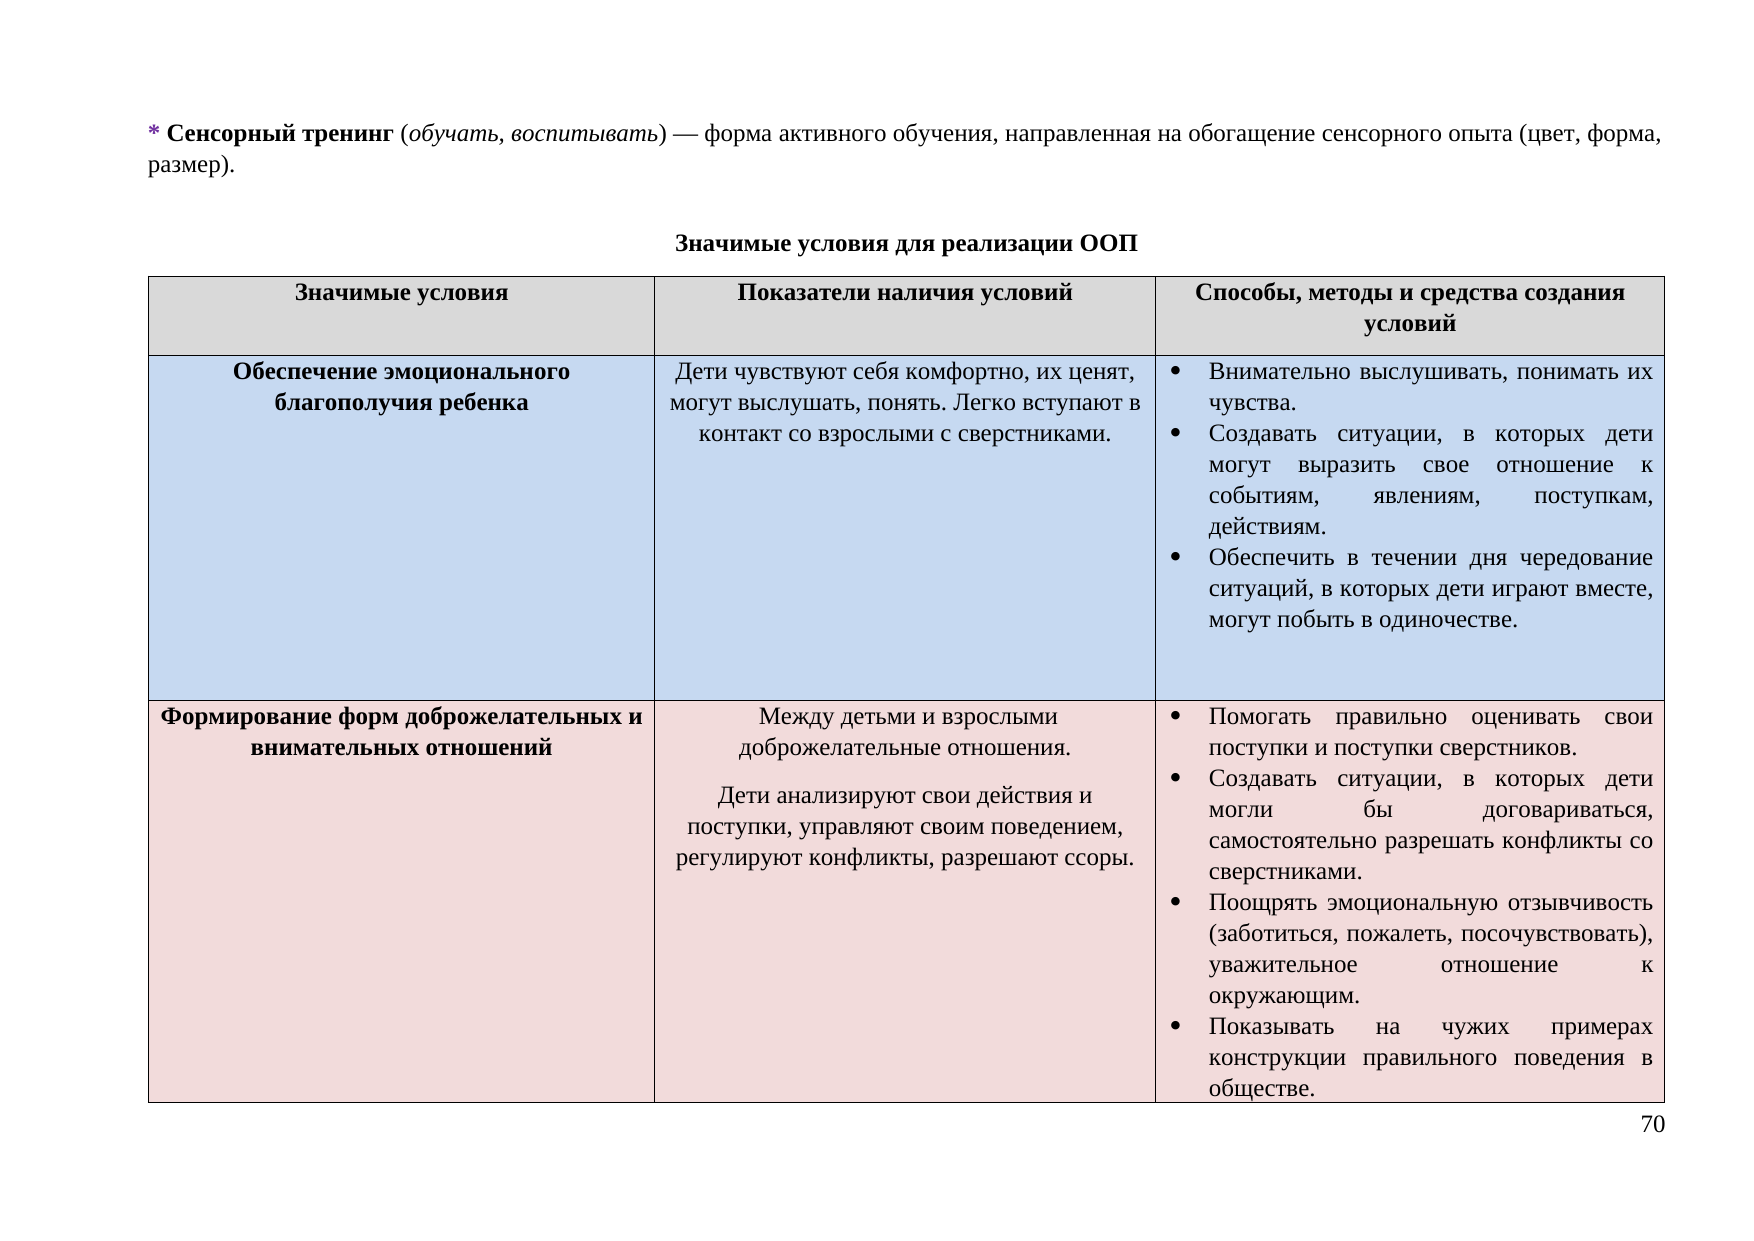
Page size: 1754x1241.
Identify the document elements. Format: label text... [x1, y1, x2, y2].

text * Сенсорный тренинг (обучать, воспитывать) — форма активного обучения, направленная на обогащение сенсорного опыта (цвет, форма, размер). [148, 118, 1665, 178]
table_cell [1156, 701, 1664, 1102]
table_cell Обеспечение эмоционального благополучия ребенка [149, 356, 654, 700]
table_header Значимые условия [149, 277, 654, 355]
table_cell Внимательно выслушивать, понимать их чувства. Создавать ситуации, в которых дети могут выразить свое отношение к событиям, явлениям, поступкам, действиям. Обеспечить в течении дня чередование ситуаций, в которых дети играют вместе, могут побыть в одиночестве. [1156, 356, 1664, 700]
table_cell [655, 701, 1155, 1102]
text Значимые условия для реализации ООП [148, 228, 1665, 257]
table_header Способы, методы и средства создания условий [1156, 277, 1664, 355]
table_cell Дети чувствуют себя комфортно, их ценят, могут выслушать, понять. Легко вступают в контакт со взрослыми с сверстниками. [655, 356, 1155, 700]
table_header Показатели наличия условий [655, 277, 1155, 355]
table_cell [149, 701, 654, 1102]
